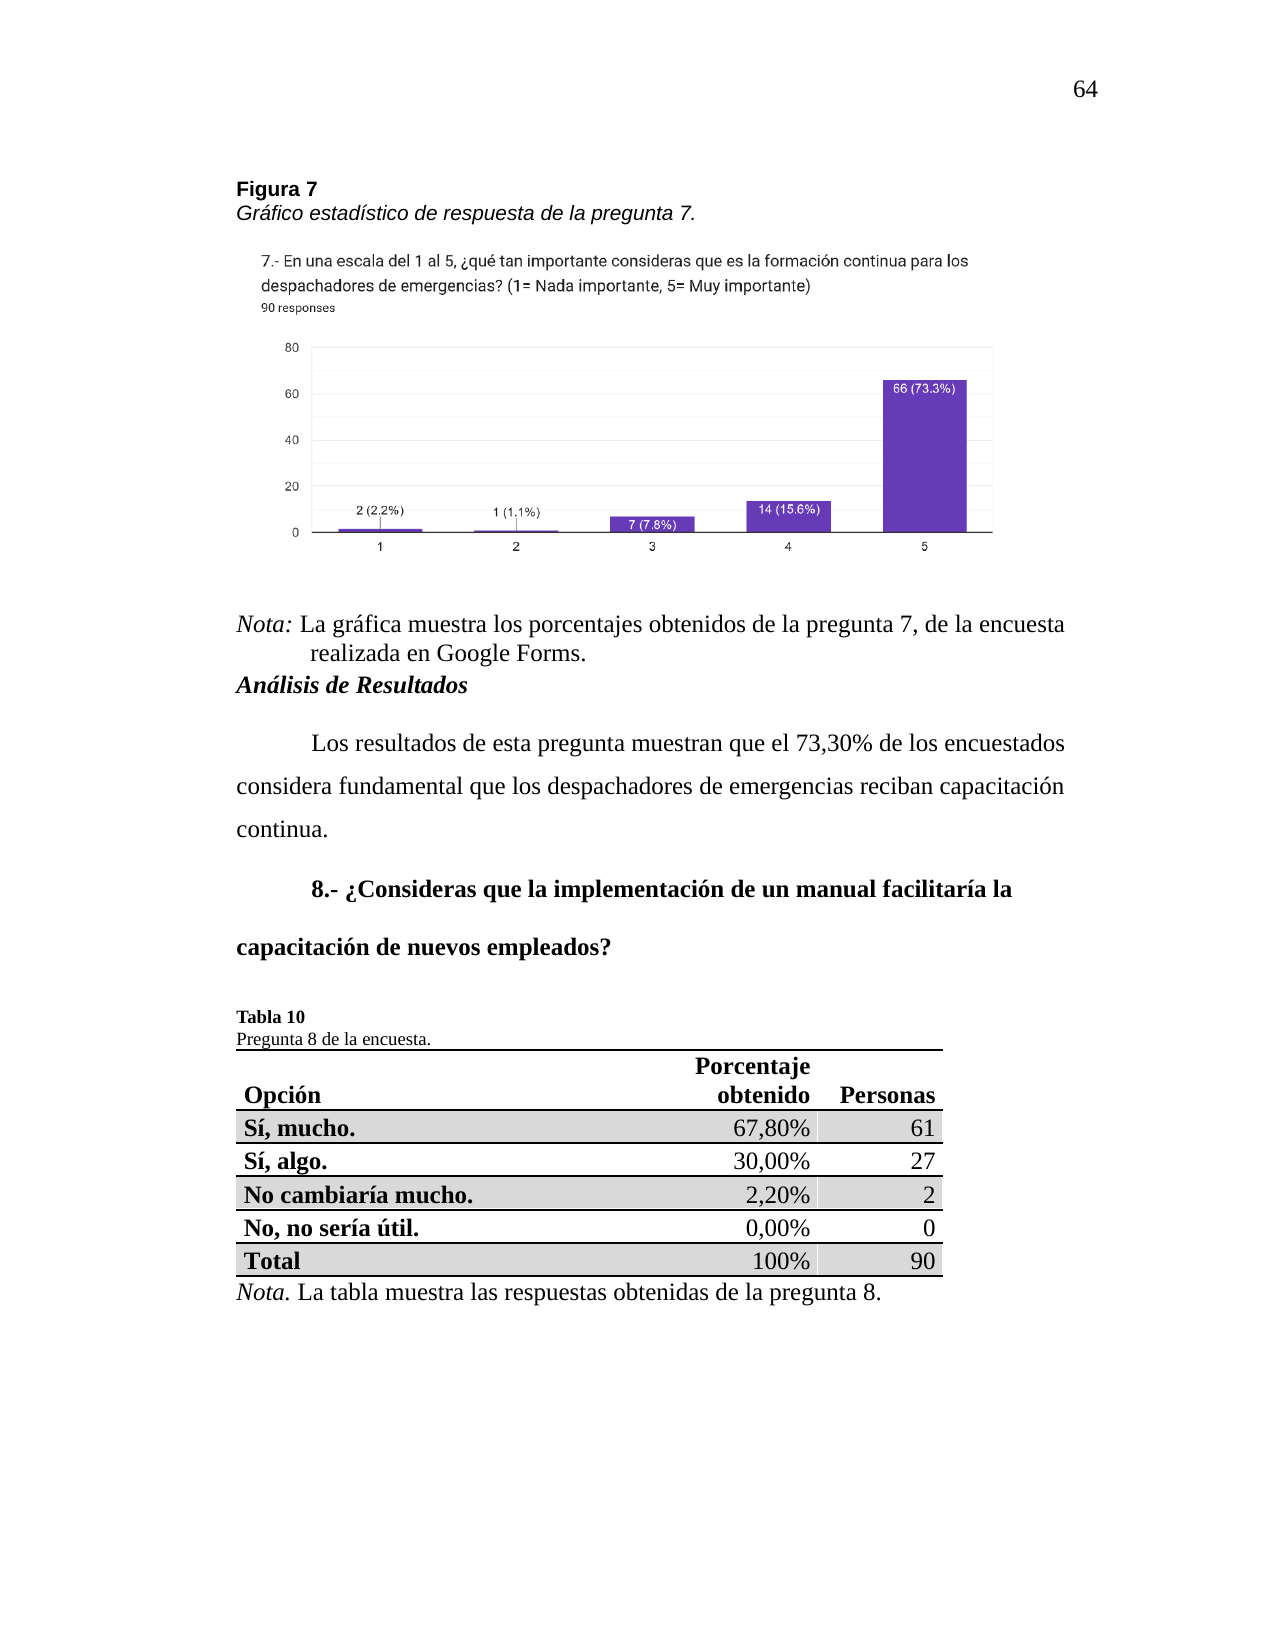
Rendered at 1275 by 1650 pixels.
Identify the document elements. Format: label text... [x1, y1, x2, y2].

subtitle Análisis de Resultados [236, 671, 1098, 699]
table_cell 30,00% [590, 1144, 817, 1175]
text Gráfico estadístico de respuesta de la pregunta 7. [236, 201, 1098, 225]
text Nota: La gráfica muestra los porcentajes obtenidos de la pregunta 7, de la encuesta realizada en Google Forms. [236, 609, 1098, 666]
text 8.- ¿Consideras que la implementación de un manual facilitaría la capacitación de nuevos empleados? [236, 874, 1098, 960]
text Nota. La tabla muestra las respuestas obtenidas de la pregunta 8. [236, 1277, 1098, 1306]
table_cell No, no sería útil. [236, 1211, 590, 1242]
picture [236, 225, 993, 609]
text Pregunta 8 de la encuesta. [236, 1027, 1098, 1049]
table_header Porcentaje obtenido [590, 1051, 817, 1108]
table_cell 2,20% [590, 1177, 817, 1208]
table_cell 2 [818, 1177, 942, 1208]
text Figura 7 [236, 177, 1098, 201]
table_cell 67,80% [590, 1111, 817, 1142]
table_header Personas [818, 1051, 942, 1108]
table_cell 90 [818, 1244, 942, 1275]
table_header Opción [236, 1051, 590, 1108]
text Tabla 10 [236, 1006, 1098, 1027]
table_cell 0,00% [590, 1211, 817, 1242]
table_cell 100% [590, 1244, 817, 1275]
text Los resultados de esta pregunta muestran que el 73,30% de los encuestados considera fundamental que los despachadores de emergencias reciban capacitación continua. [236, 728, 1098, 843]
table_cell 61 [818, 1111, 942, 1142]
table_cell 0 [818, 1211, 942, 1242]
table_cell Total [236, 1244, 590, 1275]
table_cell Sí, mucho. [236, 1111, 590, 1142]
table_cell Sí, algo. [236, 1144, 590, 1175]
table_cell 27 [818, 1144, 942, 1175]
table_cell No cambiaría mucho. [236, 1177, 590, 1208]
